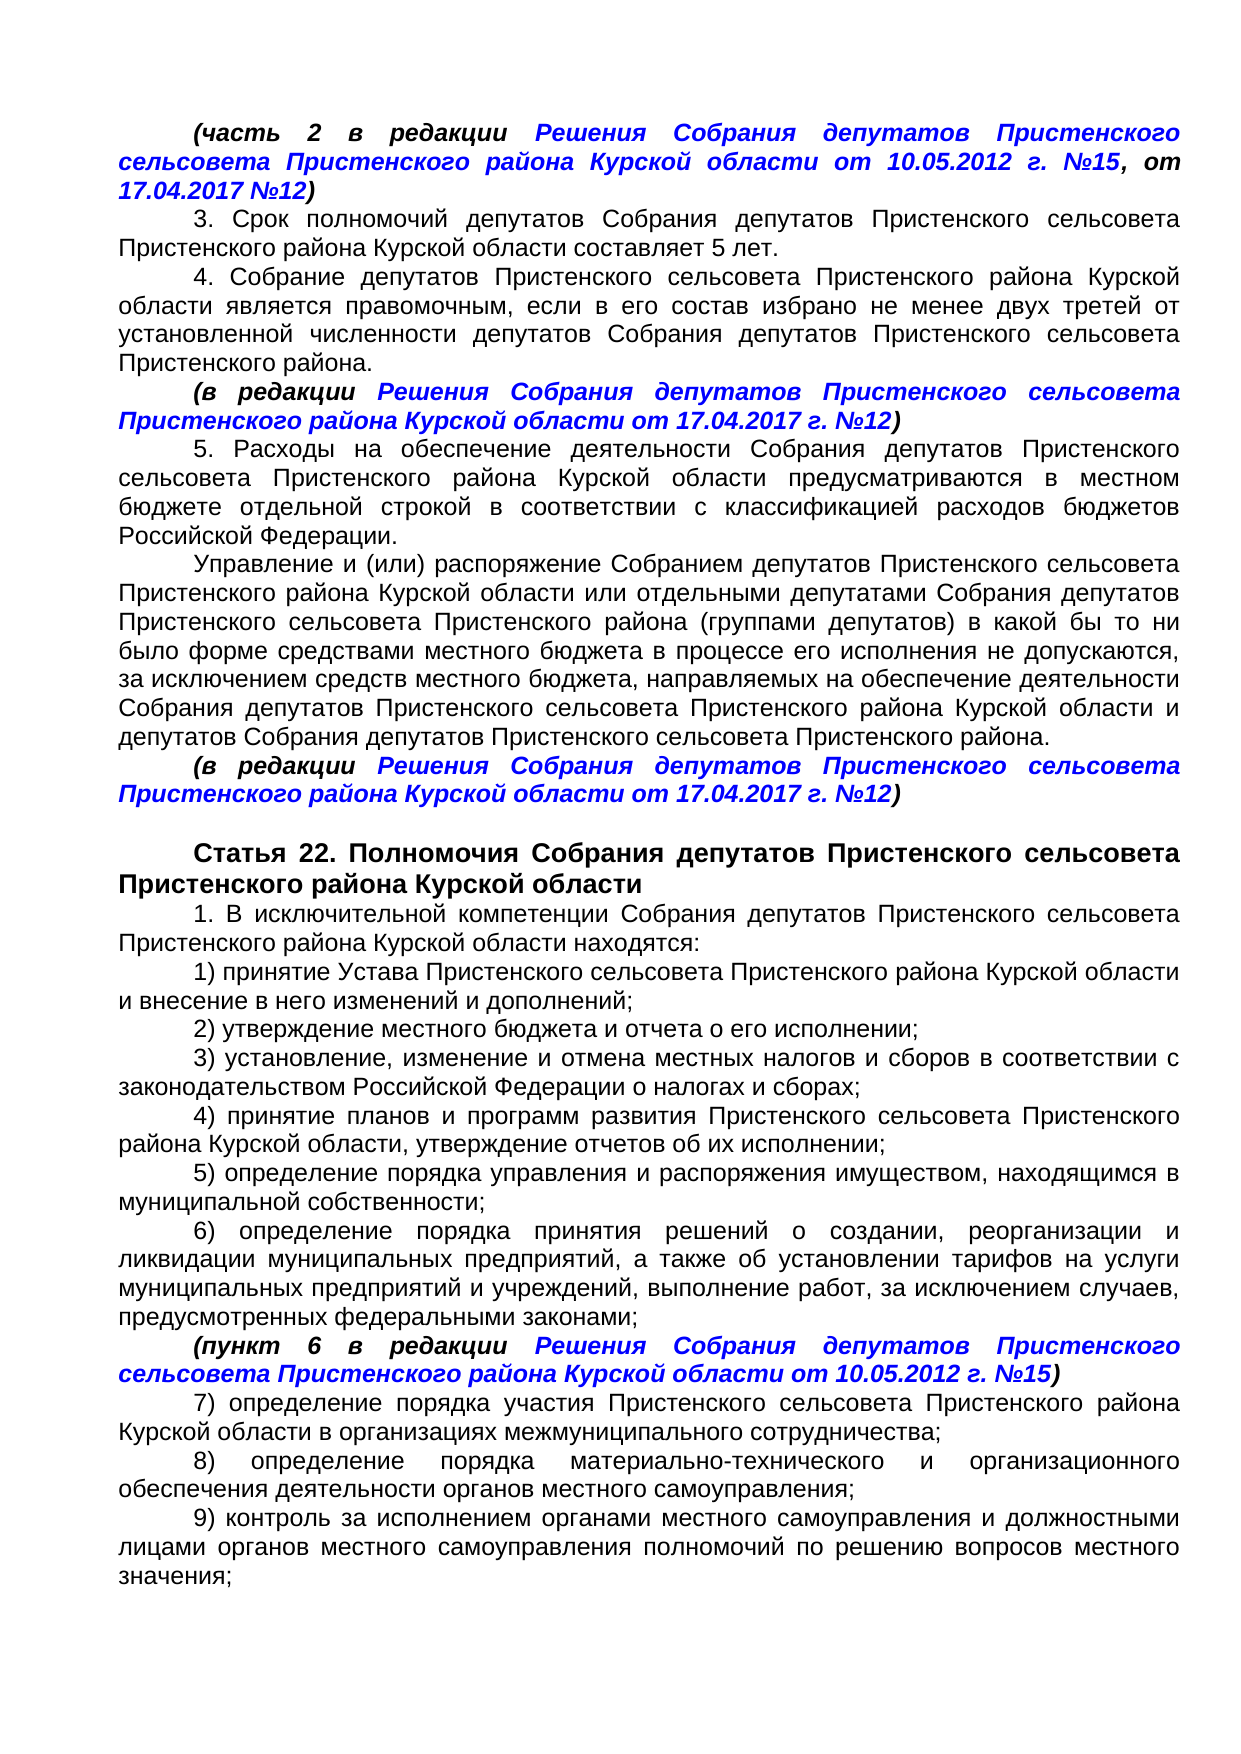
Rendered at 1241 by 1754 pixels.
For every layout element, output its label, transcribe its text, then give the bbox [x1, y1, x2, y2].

text Управление и (или) распоряжение Собранием депутатов Пристенского сельсовета Пристенского района Курской области или отдельными депутатами Собрания депутатов Пристенского сельсовета Пристенского района (группами депутатов) в какой бы то ни было форме средствами местного бюджета в процессе его исполнения не допускаются, за исключением средств местного бюджета, направляемых на обеспечение деятельности Собрания депутатов Пристенского сельсовета Пристенского района Курской области и депутатов Собрания депутатов Пристенского сельсовета Пристенского района. [118, 549, 1181, 751]
text Статья 22. Полномочия Собрания депутатов Пристенского сельсовета Пристенского района Курской области [118, 837, 1181, 899]
text 9) контроль за исполнением органами местного самоуправления и должностными лицами органов местного самоуправления полномочий по решению вопросов местного значения; [118, 1503, 1181, 1589]
text 1. В исключительной компетенции Собрания депутатов Пристенского сельсовета Пристенского района Курской области находятся: [118, 899, 1181, 957]
text (в редакции Решения Собрания депутатов Пристенского сельсовета Пристенского района Курской области от 17.04.2017 г. №12) [118, 377, 1181, 434]
text 5) определение порядка управления и распоряжения имуществом, находящимся в муниципальной собственности; [118, 1158, 1181, 1216]
text (часть 2 в редакции Решения Собрания депутатов Пристенского сельсовета Пристенского района Курской области от 10.05.2012 г. №15, от 17.04.2017 №12) [118, 118, 1181, 204]
text 5. Расходы на обеспечение деятельности Собрания депутатов Пристенского сельсовета Пристенского района Курской области предусматриваются в местном бюджете отдельной строкой в соответствии с классификацией расходов бюджетов Российской Федерации. [118, 434, 1181, 549]
text 2) утверждение местного бюджета и отчета о его исполнении; [118, 1014, 1181, 1043]
text 7) определение порядка участия Пристенского сельсовета Пристенского района Курской области в организациях межмуниципального сотрудничества; [118, 1388, 1181, 1446]
text 1) принятие Устава Пристенского сельсовета Пристенского района Курской области и внесение в него изменений и дополнений; [118, 957, 1181, 1014]
text 8) определение порядка материально-технического и организационного обеспечения деятельности органов местного самоуправления; [118, 1446, 1181, 1503]
text 3. Срок полномочий депутатов Собрания депутатов Пристенского сельсовета Пристенского района Курской области составляет 5 лет. [118, 204, 1181, 262]
text 4. Собрание депутатов Пристенского сельсовета Пристенского района Курской области является правомочным, если в его состав избрано не менее двух третей от установленной численности депутатов Собрания депутатов Пристенского сельсовета Пристенского района. [118, 262, 1181, 377]
text 6) определение порядка принятия решений о создании, реорганизации и ликвидации муниципальных предприятий, а также об установлении тарифов на услуги муниципальных предприятий и учреждений, выполнение работ, за исключением случаев, предусмотренных федеральными законами; [118, 1216, 1181, 1331]
text (в редакции Решения Собрания депутатов Пристенского сельсовета Пристенского района Курской области от 17.04.2017 г. №12) [118, 751, 1181, 808]
text 3) установление, изменение и отмена местных налогов и сборов в соответствии с законодательством Российской Федерации о налогах и сборах; [118, 1043, 1181, 1101]
text 4) принятие планов и программ развития Пристенского сельсовета Пристенского района Курской области, утверждение отчетов об их исполнении; [118, 1101, 1181, 1158]
text (пункт 6 в редакции Решения Собрания депутатов Пристенского сельсовета Пристенского района Курской области от 10.05.2012 г. №15) [118, 1331, 1181, 1388]
